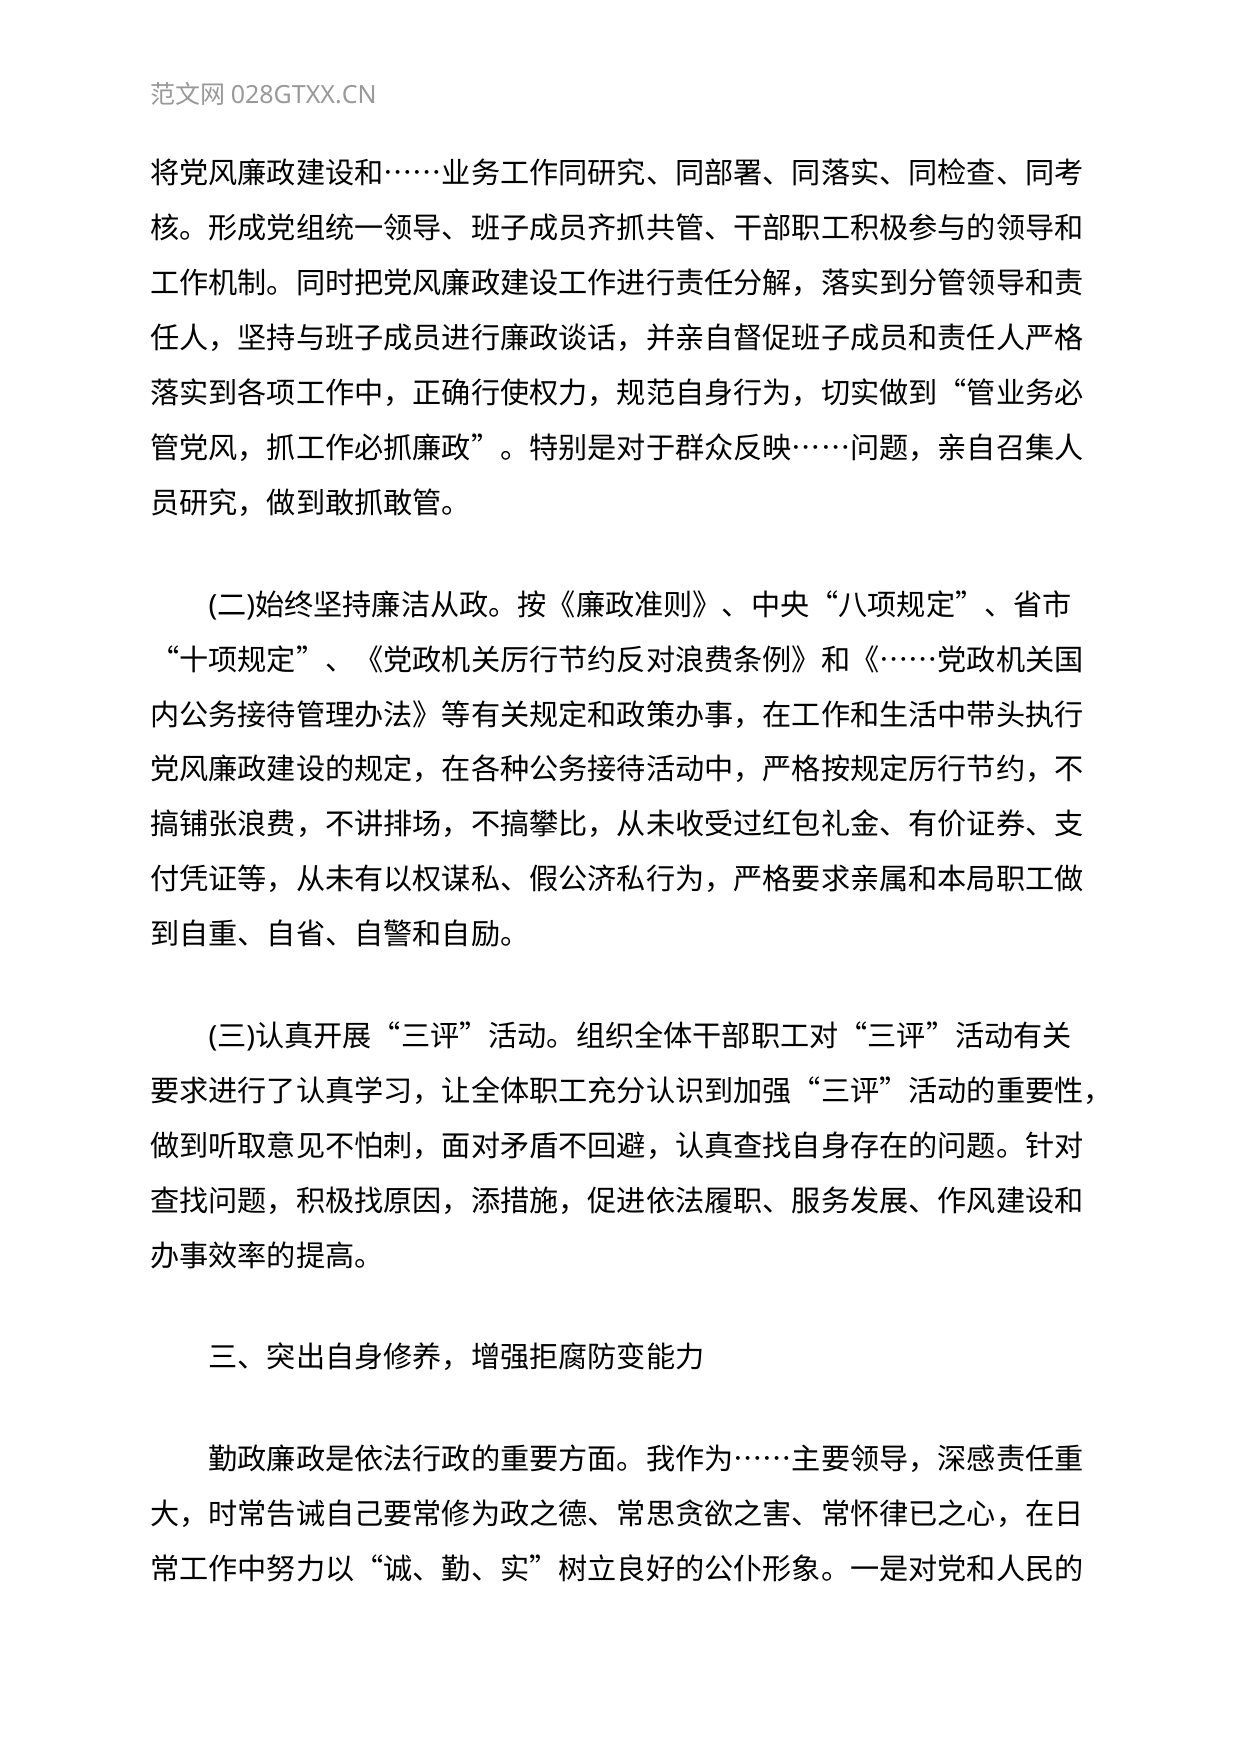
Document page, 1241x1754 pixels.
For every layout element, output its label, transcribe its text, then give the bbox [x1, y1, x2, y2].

text 三、突出自身修养，增强拒腐防变能力 [150, 1334, 1090, 1376]
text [150, 150, 1090, 522]
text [150, 1436, 1090, 1588]
text (二)始终坚持廉洁从政。按《廉政准则》、中央“八项规定”、省市“十项规定”、《党政机关厉行节约反对浪费条例》和《……党政机关国内公务接待管理办法》等有关规定和政策办事，在工作和生活中带头执行党风廉政建设的规定，在各种公务接待活动中，严格按规定厉行节约，不搞铺张浪费，不讲排场，不搞攀比，从未收受过红包礼金、有价证券、支付凭证等，从未有以权谋私、假公济私行为，严格要求亲属和本局职工做到自重、自省、自警和自励。 [150, 581, 1090, 953]
text (三)认真开展“三评”活动。组织全体干部职工对“三评”活动有关要求进行了认真学习，让全体职工充分认识到加强“三评”活动的重要性，做到听取意见不怕刺，面对矛盾不回避，认真查找自身存在的问题。针对查找问题，积极找原因，添措施，促进依法履职、服务发展、作风建设和办事效率的提高。 [150, 1012, 1090, 1274]
